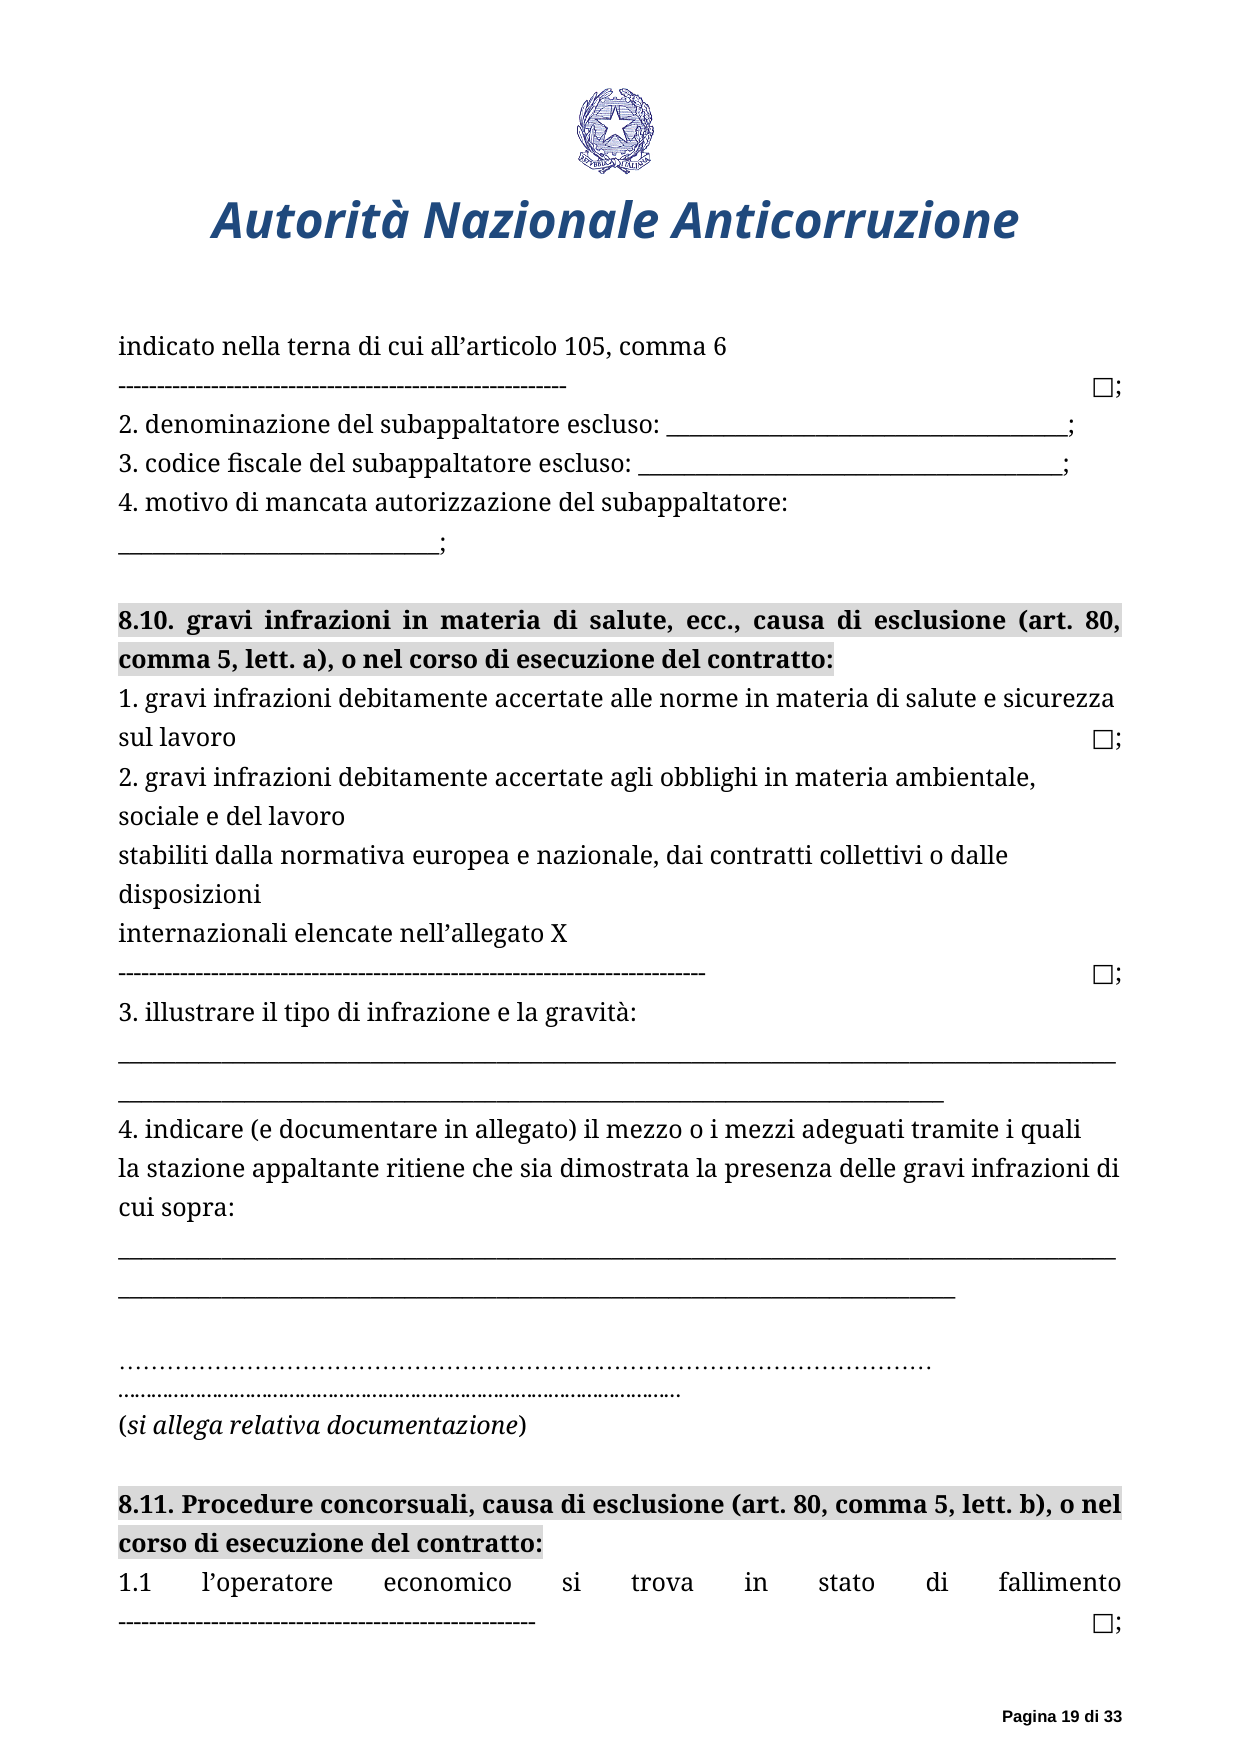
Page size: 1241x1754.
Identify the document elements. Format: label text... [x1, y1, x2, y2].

text _______________________________________________________________________________________________________________________________________________________________ [118, 1033, 1122, 1107]
text 8.11. Procedure concorsuali, causa di esclusione (art. 80, comma 5, lett. b), o nel corso di esecuzione del contratto: [118, 1520, 1122, 1559]
text indicato nella terna di cui all’articolo 105, comma 6 ---------------------------------------------------------- □; [118, 328, 1122, 402]
text la stazione appaltante ritiene che sia dimostrata la presenza delle gravi infrazioni di cui sopra: ________________________________________________________________________________________________________________________________________________________________ [118, 1151, 1122, 1302]
text 4. indicare (e documentare in allegato) il mezzo o i mezzi adeguati tramite i quali [118, 1112, 1122, 1146]
text stabiliti dalla normativa europea e nazionale, dai contratti collettivi o dalle disposizioni [118, 837, 1122, 911]
text 4. motivo di mancata autorizzazione del subappaltatore: ____________________________; [118, 485, 1122, 558]
text ………………………………………………………………………………………… [118, 1374, 1122, 1403]
text 1. gravi infrazioni debitamente accertate alle norme in materia di salute e sicurezza sul lavoro □; [118, 681, 1122, 754]
text internazionali elencate nell’allegato X ---------------------------------------------------------------------------- □; [118, 916, 1122, 989]
text 2. gravi infrazioni debitamente accertate agli obblighi in materia ambientale, sociale e del lavoro [118, 759, 1122, 832]
text 8.10. gravi infrazioni in materia di salute, ecc., causa di esclusione (art. 80, comma 5, lett. a), o nel corso di esecuzione del contratto: [118, 637, 1122, 676]
text ………………………………………………………………………………………… [118, 1347, 1122, 1374]
text 3. codice fiscale del subappaltatore escluso: _____________________________________; [118, 446, 1122, 480]
text (si allega relativa documentazione) [118, 1408, 1122, 1442]
text 1.1 l’operatore economico si trova in stato di fallimento ------------------------------------------------------ □; [118, 1564, 1122, 1638]
text 3. illustrare il tipo di infrazione e la gravità: [118, 994, 1122, 1028]
text 2. denominazione del subappaltatore escluso: ___________________________________; [118, 407, 1122, 441]
